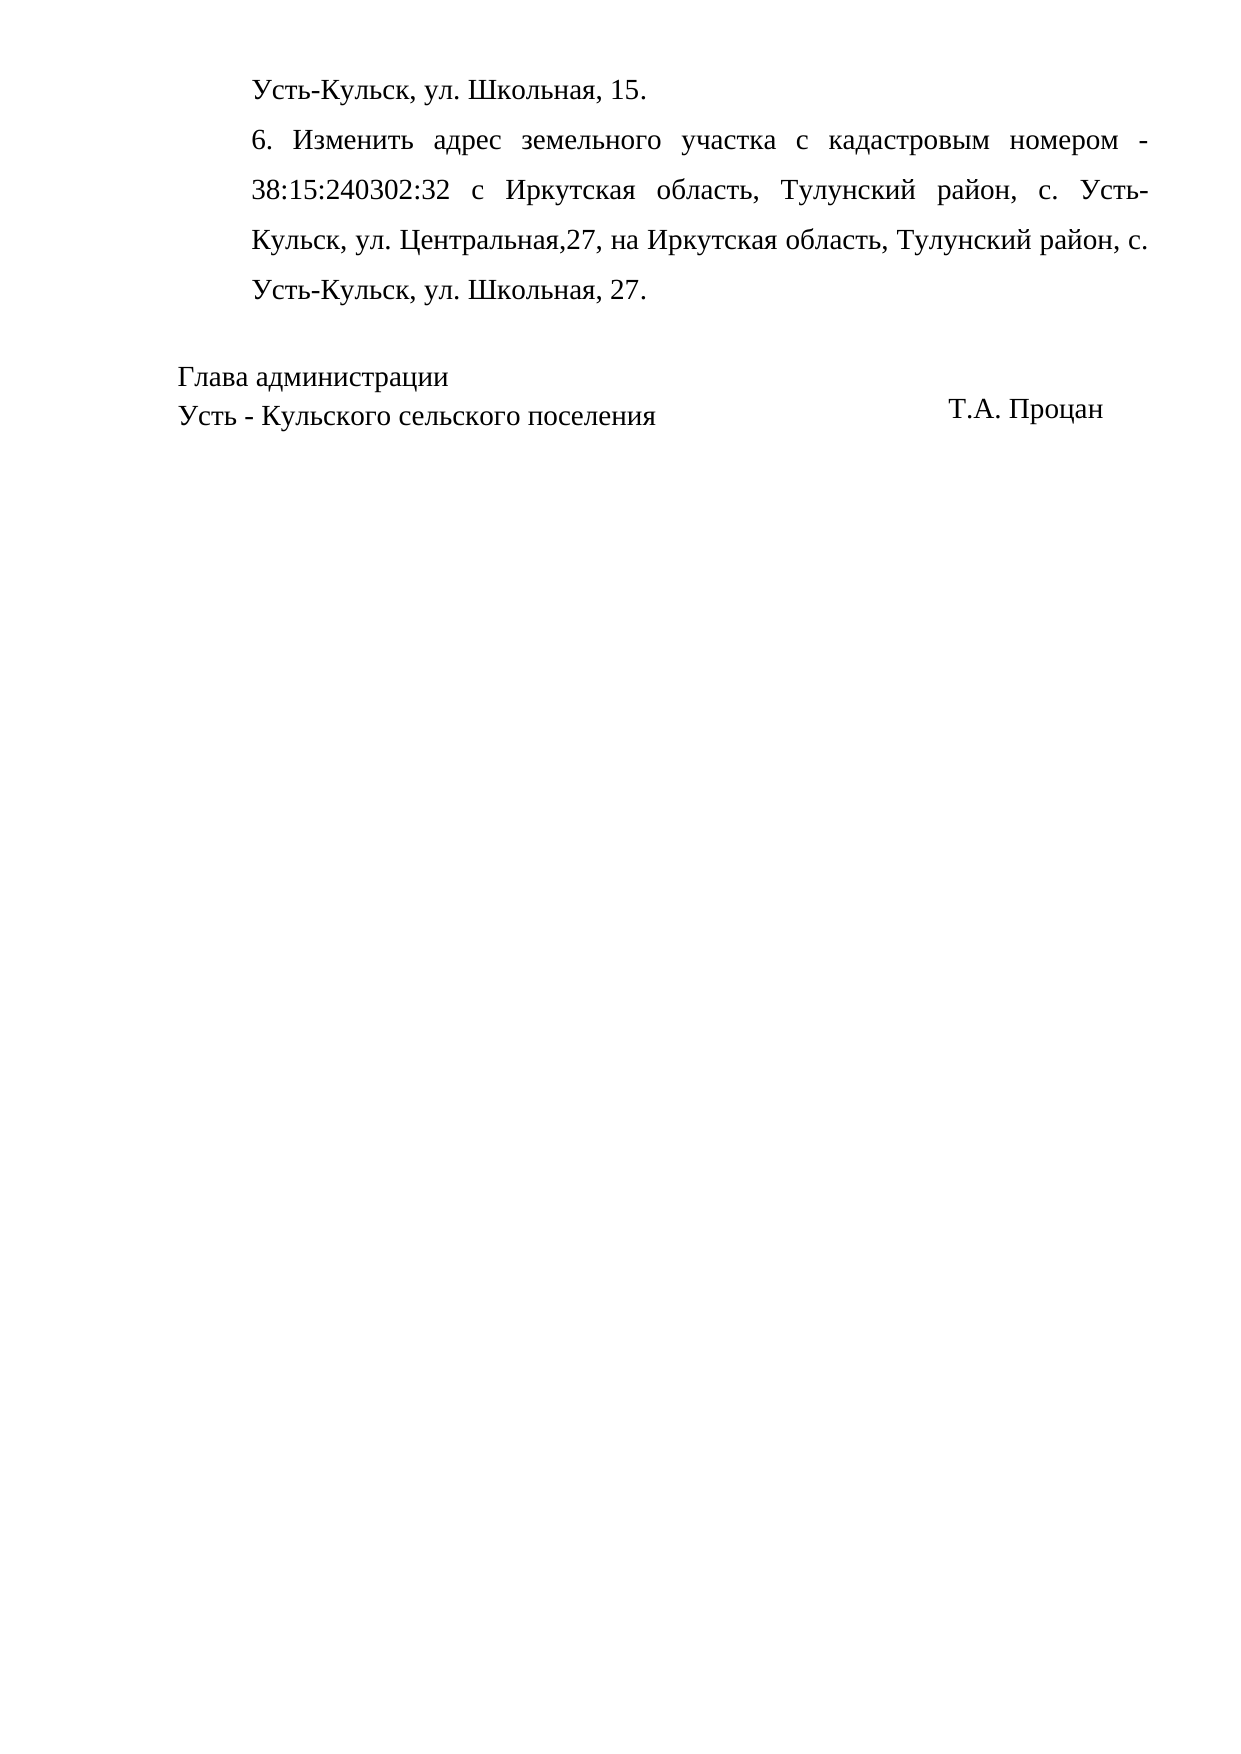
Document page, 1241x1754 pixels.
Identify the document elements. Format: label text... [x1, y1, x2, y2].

text Глава администрации [177, 359, 1152, 393]
text 6. Изменить адрес земельного участка с кадастровым номером - 38:15:240302:32 с Иркутская область, Тулунский район, с. Усть-Кульск, ул. Центральная,27, на Иркутская область, Тулунский район, с. Усть-Кульск, ул. Школьная, 27. [251, 109, 1149, 309]
text Усть - Кульского сельского поселения [177, 398, 1152, 431]
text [251, 59, 1149, 109]
